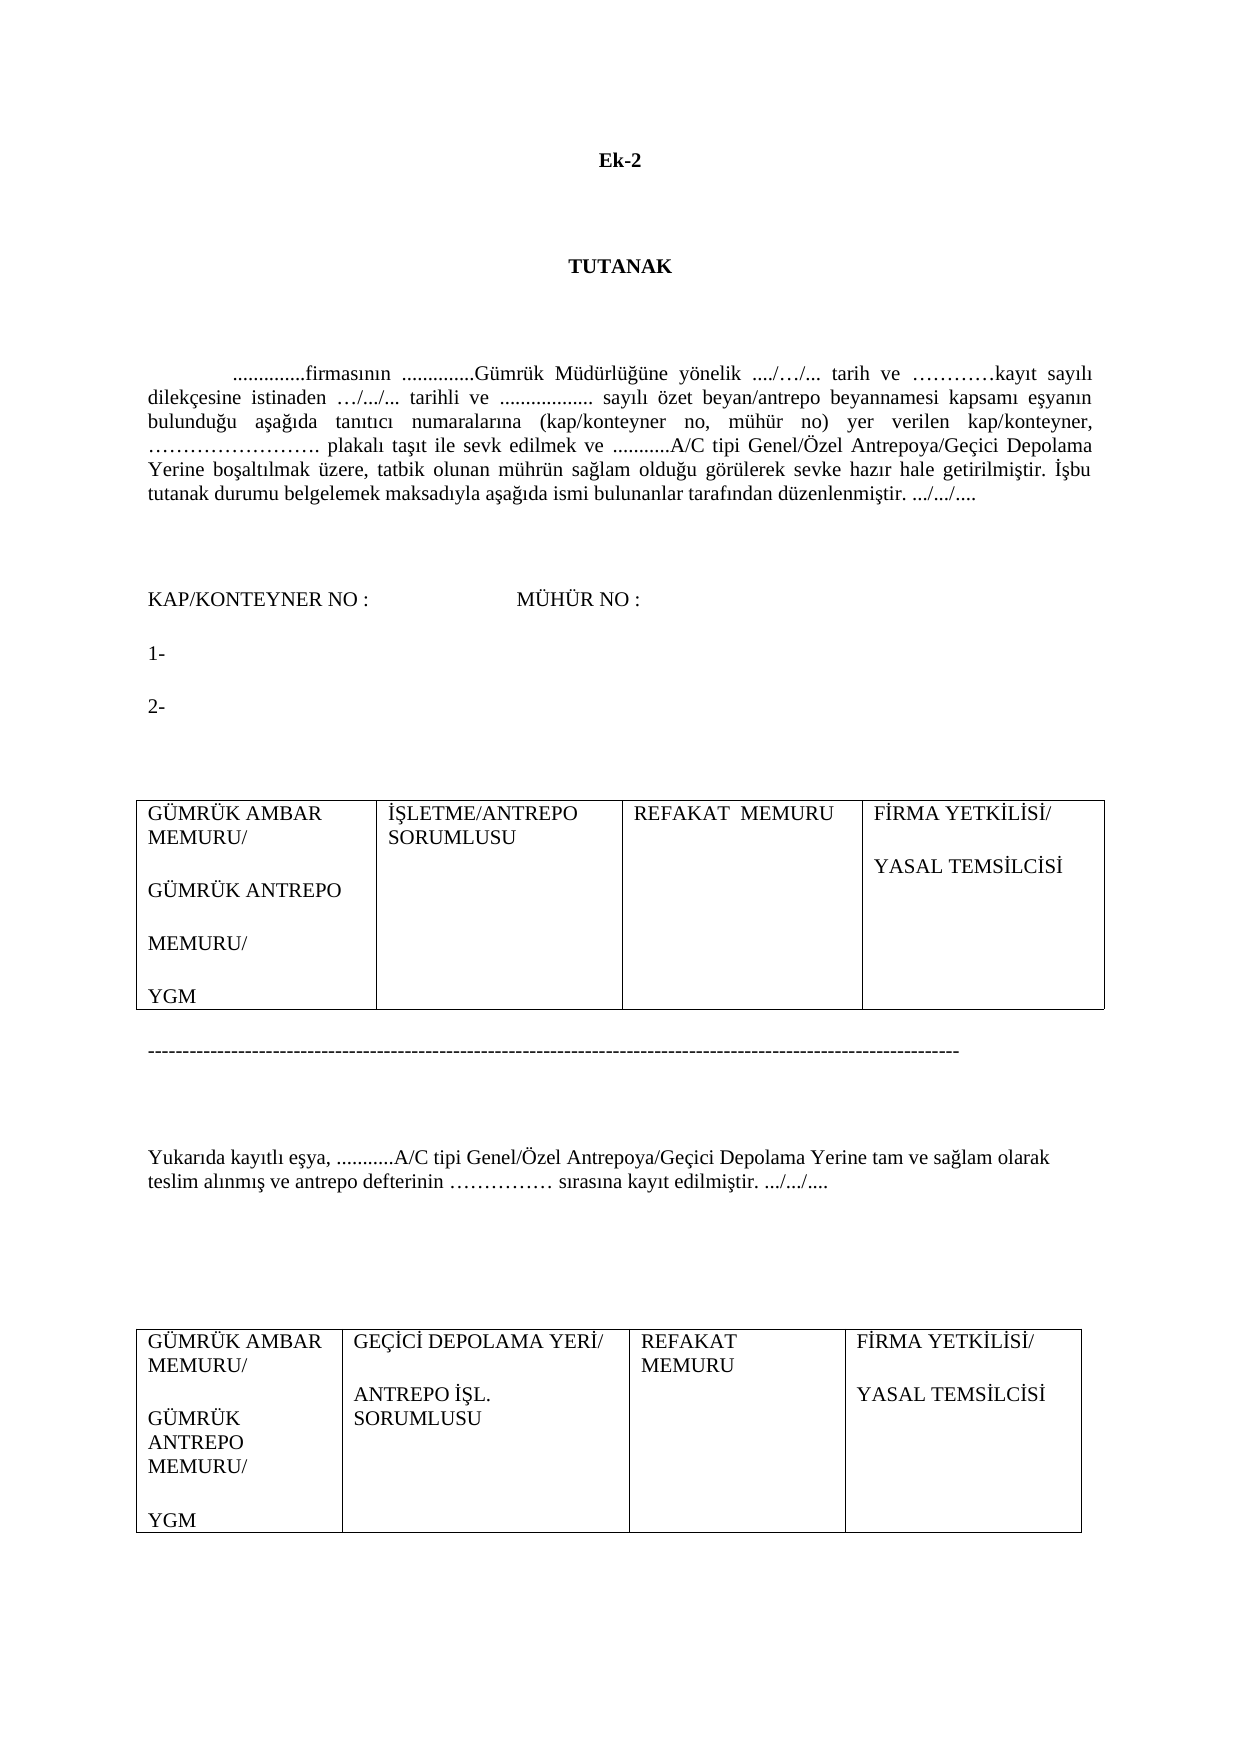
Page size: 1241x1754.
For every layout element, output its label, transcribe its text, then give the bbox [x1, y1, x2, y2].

text 2- [148, 694, 1093, 718]
table_header REFAKAT MEMURU [630, 1330, 845, 1532]
text ..............firmasının ..............Gümrük Müdürlüğüne yönelik ..../…/... tarih ve …………kayıt sayılı dilekçesine istinaden …/.../... tarihli ve .................. sayılı özet beyan/antrepo beyannamesi kapsamı eşyanın bulunduğu aşağıda tanıtıcı numaralarına (kap/konteyner no, mühür no) yer verilen kap/konteyner, ……………………. plakalı taşıt ile sevk edilmek ve ...........A/C tipi Genel/Özel Antrepoya/Geçici Depolama Yerine boşaltılmak üzere, tatbik olunan mührün sağlam olduğu görülerek sevke hazır hale getirilmiştir. İşbu tutanak durumu belgelemek maksadıyla aşağıda ismi bulunanlar tarafından düzenlenmiştir. .../.../.... [148, 361, 1093, 505]
text Ek-2 [148, 148, 1093, 172]
text --------------------------------------------------------------------------------------------------------------------- [148, 1038, 1093, 1062]
table_header GÜMRÜK AMBAR MEMURU/ GÜMRÜK ANTREPO MEMURU/ YGM [137, 801, 376, 1008]
text Yukarıda kayıtlı eşya, ...........A/C tipi Genel/Özel Antrepoya/Geçici Depolama Yerine tam ve sağlam olarak teslim alınmış ve antrepo defterinin …………… sırasına kayıt edilmiştir. .../.../.... [148, 1145, 1093, 1193]
table_header FİRMA YETKİLİSİ/ YASAL TEMSİLCİSİ [846, 1330, 1081, 1532]
table_header İŞLETME/ANTREPO SORUMLUSU [377, 801, 622, 1008]
table_header FİRMA YETKİLİSİ/ YASAL TEMSİLCİSİ [863, 801, 1104, 1008]
text 1- [148, 641, 1093, 664]
table_header GEÇİCİ DEPOLAMA YERİ/ ANTREPO İŞL. SORUMLUSU [343, 1330, 629, 1532]
table_header GÜMRÜK AMBAR MEMURU/ GÜMRÜK ANTREPO MEMURU/ YGM [137, 1330, 342, 1532]
text KAP/KONTEYNER NO : MÜHÜR NO : [148, 587, 1093, 611]
text TUTANAK [148, 254, 1093, 278]
table_header REFAKAT MEMURU [623, 801, 862, 1008]
